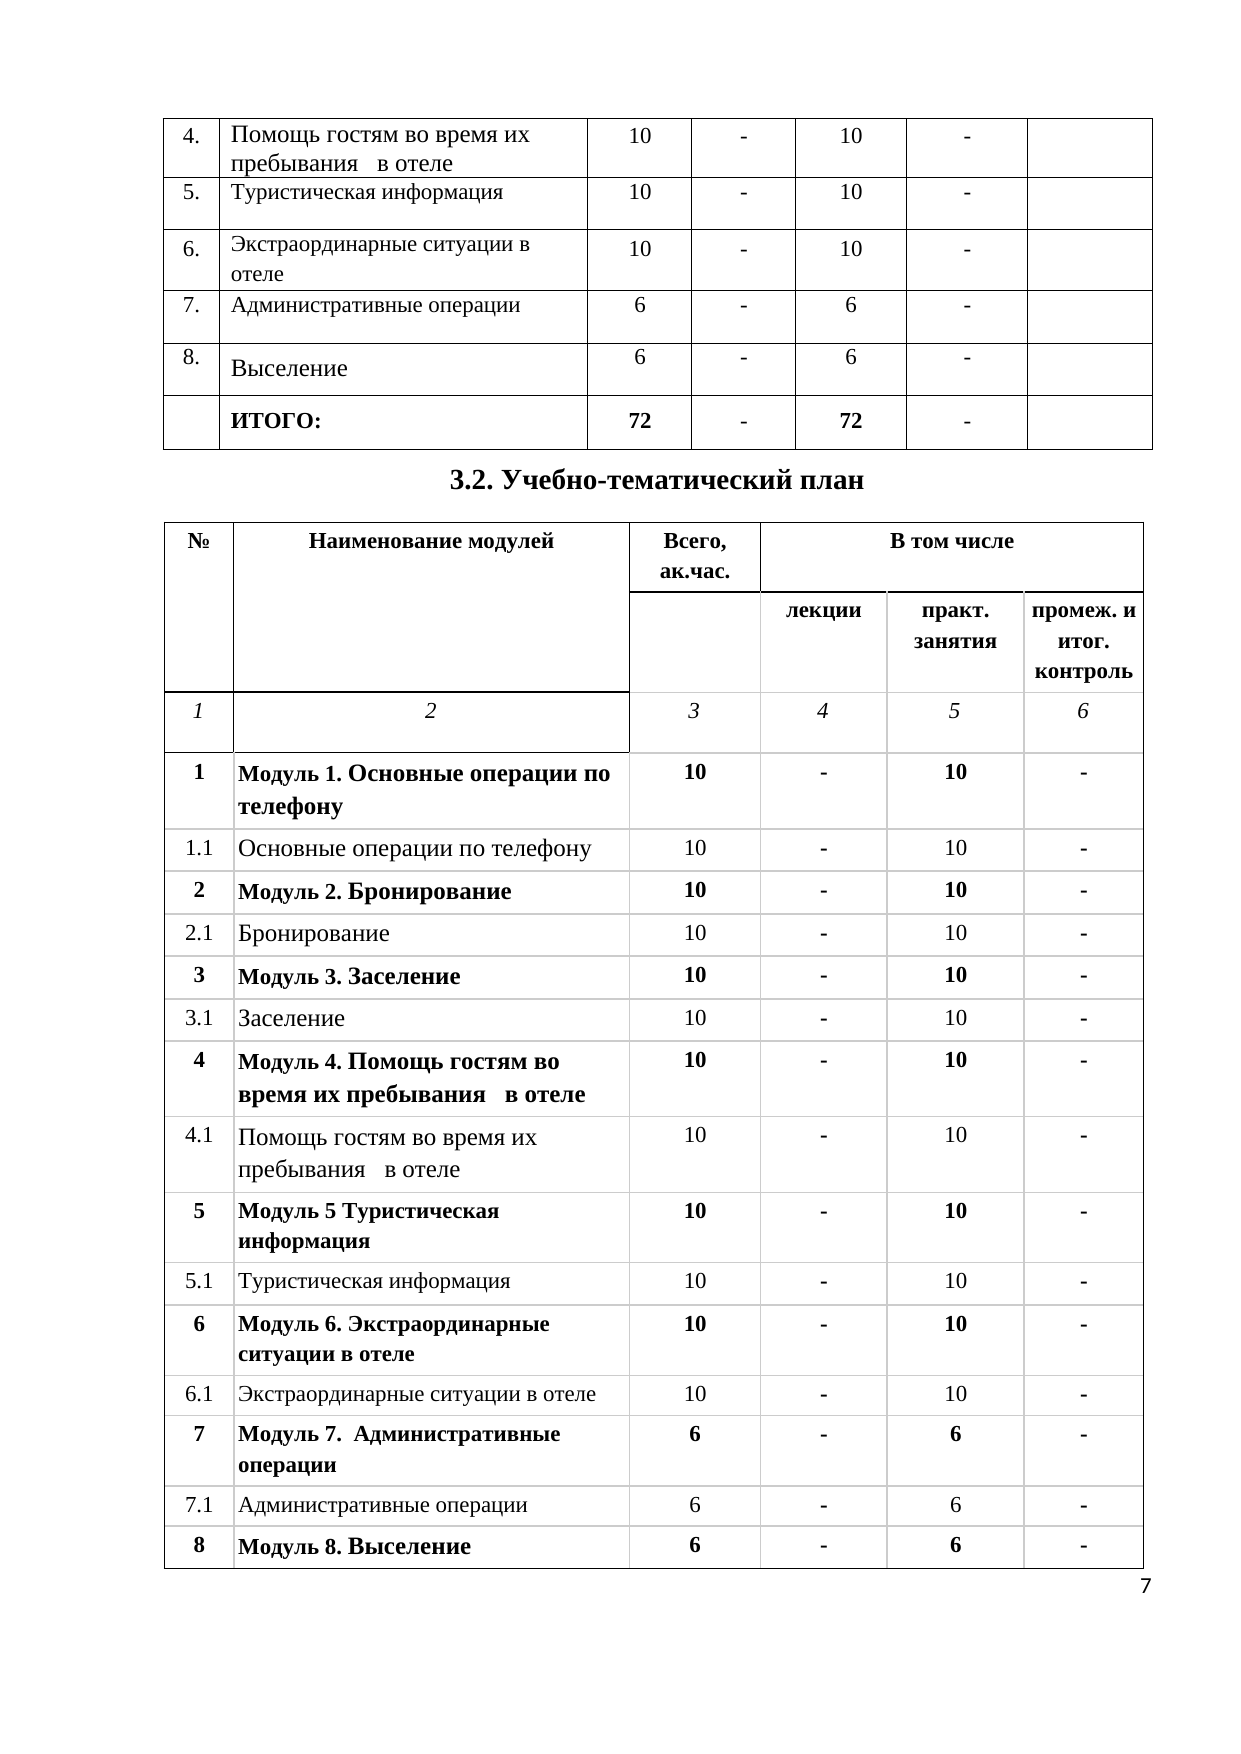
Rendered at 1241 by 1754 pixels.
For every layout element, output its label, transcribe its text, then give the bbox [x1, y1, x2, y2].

table_cell - [761, 872, 886, 913]
table_cell - [1025, 872, 1143, 913]
table_cell 10 [588, 230, 691, 290]
table_cell - [907, 396, 1027, 449]
table_cell 8 [165, 1527, 233, 1568]
table_cell Туристическая информация [220, 178, 587, 229]
table_cell Модуль 6. Экстраординарные ситуации в отеле [235, 1306, 629, 1374]
table_cell - [907, 178, 1027, 229]
table_cell 6 [588, 344, 691, 394]
table_cell Основные операции по телефону [235, 830, 629, 870]
table_cell 8. [164, 344, 219, 394]
table_cell 10 [888, 1000, 1023, 1040]
table_cell Модуль 4. Помощь гостям во время их пребывания в отеле [235, 1042, 629, 1116]
table_cell 10 [630, 1000, 760, 1040]
table_cell Административные операции [235, 1487, 629, 1525]
table_cell - [761, 1193, 886, 1262]
table_cell Заселение [235, 1000, 629, 1040]
table_cell - [761, 1527, 886, 1568]
table_cell 10 [630, 1376, 760, 1415]
table_cell 10 [588, 178, 691, 229]
table_cell - [1025, 1117, 1143, 1191]
table_cell - [761, 1487, 886, 1525]
table_cell 1 [165, 693, 233, 752]
table_cell [1028, 291, 1152, 342]
table_header № [165, 523, 233, 691]
table_cell - [761, 1416, 886, 1485]
table_cell 10 [888, 1306, 1023, 1374]
table_cell - [1025, 915, 1143, 955]
table_cell 7 [165, 1416, 233, 1485]
table_header В том числе [761, 523, 1143, 591]
table_cell - [692, 291, 795, 342]
table_cell - [692, 344, 795, 394]
table_cell 10 [630, 754, 760, 828]
table_cell - [1025, 754, 1143, 828]
table_cell - [761, 754, 886, 828]
table_cell 10 [630, 1263, 760, 1304]
table_cell 7. [164, 291, 219, 342]
table_cell [1028, 344, 1152, 394]
table_cell - [692, 230, 795, 290]
table_cell 5. [164, 178, 219, 229]
table_cell 2.1 [165, 915, 233, 955]
table_cell 10 [888, 1263, 1023, 1304]
table_cell - [1025, 957, 1143, 998]
table_cell Модуль 5 Туристическая информация [235, 1193, 629, 1262]
table_cell Выселение [220, 344, 587, 394]
table_cell 10 [630, 872, 760, 913]
table_cell 10 [888, 915, 1023, 955]
table_cell промеж. и итог. контроль [1025, 593, 1143, 691]
table_cell Административные операции [220, 291, 587, 342]
table_header Наименование модулей [234, 523, 629, 691]
table_cell Экстраординарные ситуации в отеле [220, 230, 587, 290]
table_cell - [692, 396, 795, 449]
table_cell 10 [588, 119, 691, 177]
table_cell практ. занятия [888, 593, 1023, 691]
table_cell 4 [761, 693, 886, 752]
table_cell Модуль 2. Бронирование [235, 872, 629, 913]
table_cell 6 [630, 1416, 760, 1485]
table_cell 10 [888, 830, 1023, 870]
table_cell - [1025, 830, 1143, 870]
table_cell - [907, 119, 1027, 177]
table_cell - [1025, 1376, 1143, 1415]
table_cell 4 [165, 1042, 233, 1116]
table_cell Модуль 3. Заселение [235, 957, 629, 998]
table_cell 10 [630, 1117, 760, 1191]
table_cell 3 [165, 957, 233, 998]
table_cell 10 [630, 1193, 760, 1262]
table_cell 2 [165, 872, 233, 913]
table_cell [1028, 119, 1152, 177]
table_cell 10 [888, 1193, 1023, 1262]
table_cell 10 [796, 119, 906, 177]
table_cell Модуль 1. Основные операции по телефону [235, 753, 629, 828]
table_cell - [761, 957, 886, 998]
table_cell 10 [888, 1117, 1023, 1191]
table_cell 5 [165, 1193, 233, 1262]
table_cell Экстраординарные ситуации в отеле [235, 1376, 629, 1415]
table_cell - [761, 1117, 886, 1191]
table_cell Модуль 8. Выселение [235, 1527, 629, 1568]
table_cell - [761, 1000, 886, 1040]
table_cell [630, 593, 760, 691]
table_cell 6 [796, 291, 906, 342]
table_cell 10 [630, 830, 760, 870]
table_cell 5.1 [165, 1263, 233, 1304]
table_cell Бронирование [235, 915, 629, 955]
table_cell 3 [630, 693, 760, 752]
table_cell 1 [165, 753, 233, 828]
table_cell 10 [888, 754, 1023, 828]
table_cell Туристическая информация [235, 1263, 629, 1304]
table_cell - [1025, 1416, 1143, 1485]
table_cell - [761, 1376, 886, 1415]
table_cell 6 [888, 1527, 1023, 1568]
table_cell - [1025, 1263, 1143, 1304]
table_cell - [1025, 1527, 1143, 1568]
table_cell - [692, 178, 795, 229]
table_header Всего, ак.час. [630, 523, 760, 591]
table_cell - [1025, 1306, 1143, 1374]
table_cell 6 [630, 1487, 760, 1525]
table_cell - [907, 291, 1027, 342]
table_cell [1028, 178, 1152, 229]
table_cell 5 [888, 693, 1023, 752]
table_cell 4. [164, 119, 219, 177]
table_cell 10 [888, 957, 1023, 998]
table_cell 6. [164, 230, 219, 290]
table_cell - [761, 915, 886, 955]
table_cell 6 [630, 1527, 760, 1568]
table_cell [164, 396, 219, 449]
table_cell 10 [888, 872, 1023, 913]
table_cell 6 [165, 1306, 233, 1374]
table_cell 4.1 [165, 1117, 233, 1191]
table_cell 7.1 [165, 1487, 233, 1525]
table_cell 10 [630, 957, 760, 998]
table_cell 10 [630, 915, 760, 955]
table_cell - [761, 1042, 886, 1116]
text 3.2. Учебно-тематический план [162, 462, 1152, 496]
table_cell - [761, 830, 886, 870]
table_cell 10 [630, 1042, 760, 1116]
table_cell 6.1 [165, 1376, 233, 1415]
table_cell 1.1 [165, 830, 233, 870]
table_cell - [761, 1263, 886, 1304]
table_cell - [692, 119, 795, 177]
table_cell 10 [888, 1042, 1023, 1116]
table_cell Помощь гостям во время их пребывания в отеле [235, 1117, 629, 1191]
table_cell 72 [796, 396, 906, 449]
table_cell 6 [588, 291, 691, 342]
table_cell 2 [234, 693, 629, 752]
table_cell лекции [761, 593, 886, 691]
table_cell 10 [796, 230, 906, 290]
table_cell 72 [588, 396, 691, 449]
table_cell - [1025, 1487, 1143, 1525]
table_cell 10 [630, 1306, 760, 1374]
table_cell - [907, 230, 1027, 290]
table_cell 3.1 [165, 1000, 233, 1040]
table_cell 10 [888, 1376, 1023, 1415]
table_cell [1028, 230, 1152, 290]
table_cell [1028, 396, 1152, 449]
table_cell Модуль 7. Административные операции [235, 1416, 629, 1485]
table_cell 6 [888, 1416, 1023, 1485]
table_cell 10 [796, 178, 906, 229]
table_cell 6 [888, 1487, 1023, 1525]
table_cell ИТОГО: [220, 396, 587, 449]
table_cell 6 [1025, 693, 1143, 752]
table_cell Помощь гостям во время их пребывания в отеле [220, 119, 587, 177]
table_cell - [1025, 1042, 1143, 1116]
table_cell - [1025, 1000, 1143, 1040]
table_cell 6 [796, 344, 906, 394]
table_cell - [761, 1306, 886, 1374]
table_cell - [1025, 1193, 1143, 1262]
table_cell - [907, 344, 1027, 394]
